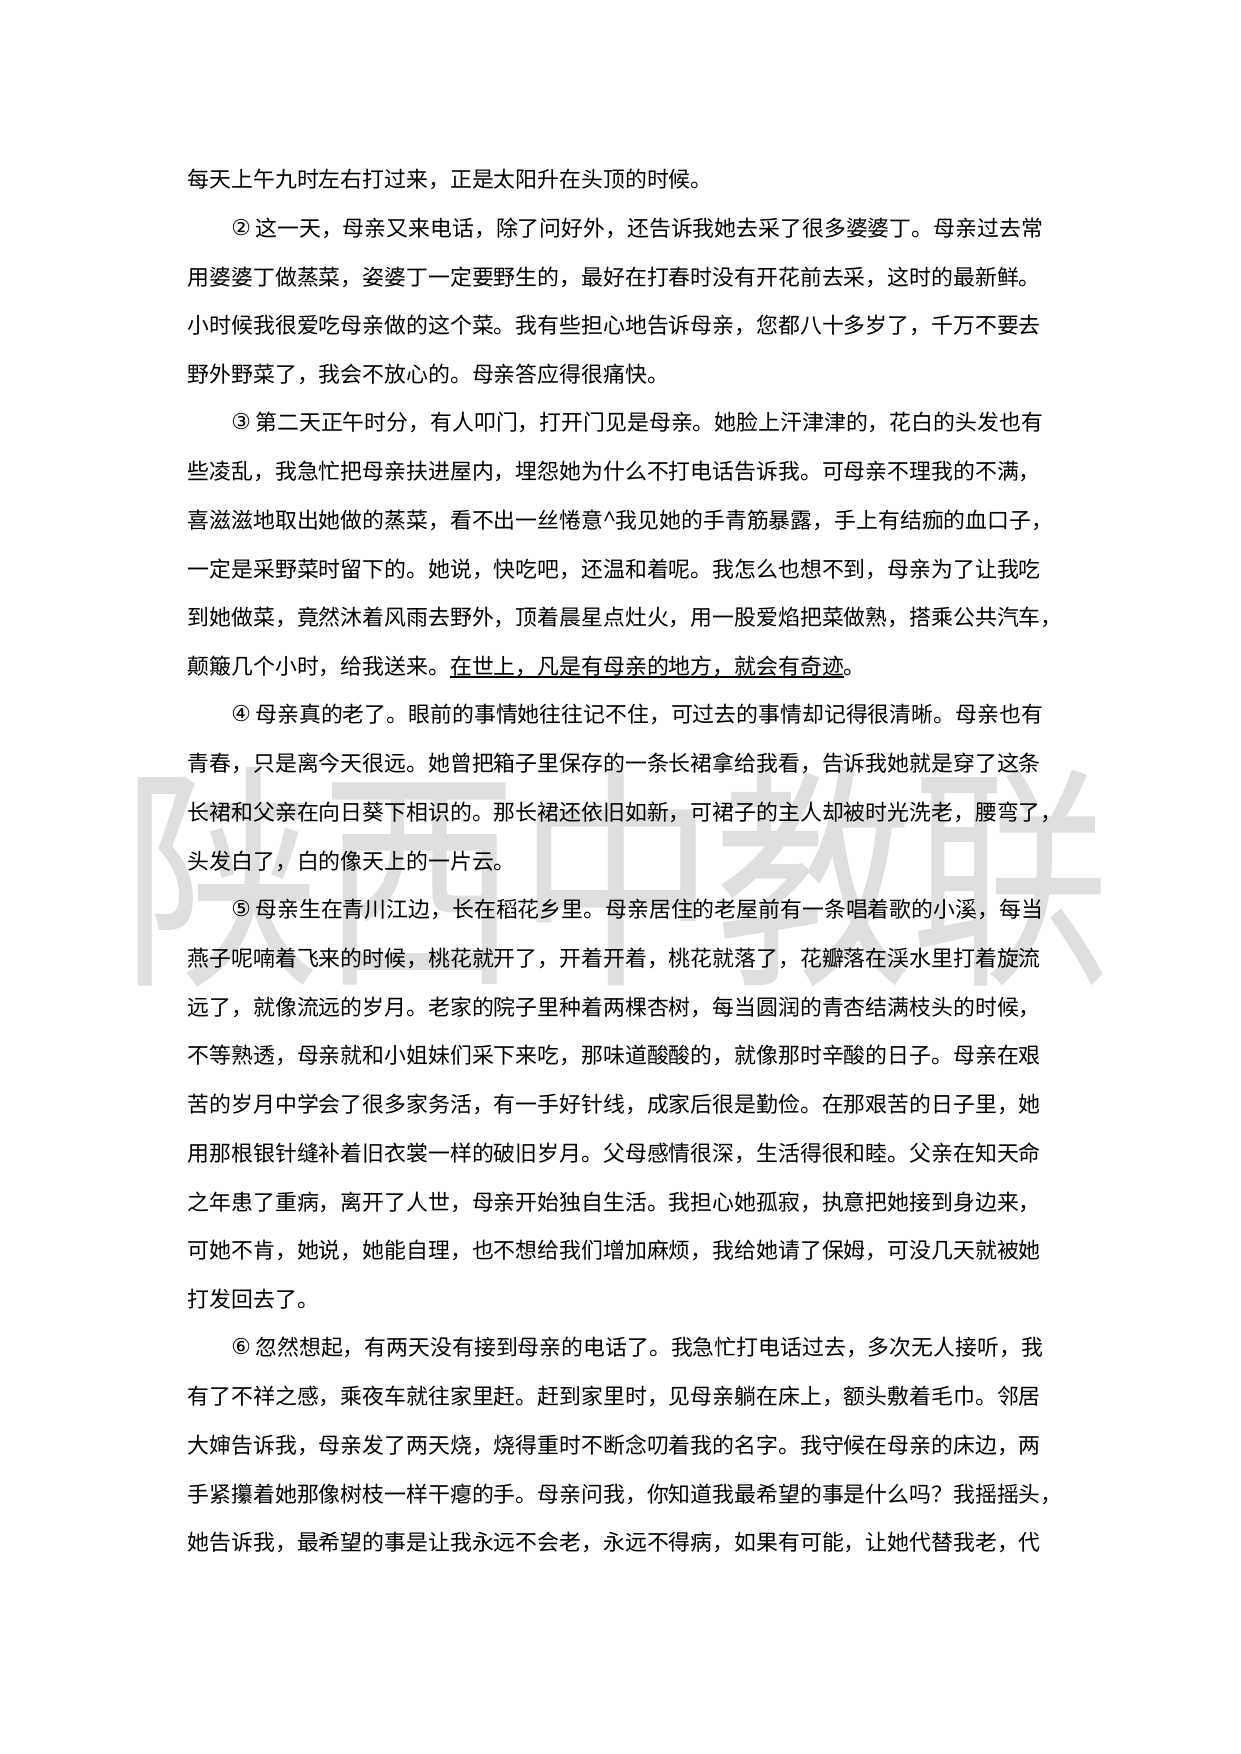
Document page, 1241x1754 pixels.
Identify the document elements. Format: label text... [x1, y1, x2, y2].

text ②这一天，母亲又来电话，除了问好外，还告诉我她去采了很多婆婆丁。母亲过去常用婆婆丁做蒸菜，姿婆丁一定要野生的，最好在打春时没有开花前去采，这时的最新鲜。小时候我很爱吃母亲做的这个菜。我有些担心地告诉母亲，您都八十多岁了，千万不要去野外野菜了，我会不放心的。母亲答应得很痛快。 [187, 210, 1053, 389]
text ④母亲真的老了。眼前的事情她往往记不住，可过去的事情却记得很清晰。母亲也有青春，只是离今天很远。她曾把箱子里保存的一条长裙拿给我看，告诉我她就是穿了这条长裙和父亲在向日葵下相识的。那长裙还依旧如新，可裙子的主人却被时光洗老，腰弯了，头发白了，白的像天上的一片云。 [187, 697, 1053, 876]
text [187, 1330, 1053, 1557]
text ③第二天正午时分，有人叩门，打开门见是母亲。她脸上汗津津的，花白的头发也有些凌乱，我急忙把母亲扶进屋内，埋怨她为什么不打电话告诉我。可母亲不理我的不满，喜滋滋地取出她做的蒸菜，看不出一丝惓意^我见她的手青筋暴露，手上有结痂的血口子，一定是采野菜时留下的。她说，快吃吧，还温和着呢。我怎么也想不到，母亲为了让我吃到她做菜，竟然沐着风雨去野外，顶着晨星点灶火，用一股爱焰把菜做熟，搭乘公共汽车，颠簸几个小时，给我送来。在世上，凡是有母亲的地方，就会有奇迹。 [187, 405, 1053, 681]
text ⑤母亲生在青川江边，长在稻花乡里。母亲居住的老屋前有一条唱着歌的小溪，每当燕子呢喃着飞来的时候，桃花就开了，开着开着，桃花就落了，花瓣落在渓水里打着旋流远了，就像流远的岁月。老家的院子里种着两棵杏树，每当圆润的青杏结满枝头的时候，不等熟透，母亲就和小姐妹们采下来吃，那味道酸酸的，就像那时辛酸的日子。母亲在艰苦的岁月中学会了很多家务活，有一手好针线，成家后很是勤俭。在那艰苦的日子里，她用那根银针缝补着旧衣裳一样的破旧岁月。父母感情很深，生活得很和睦。父亲在知天命之年患了重病，离开了人世，母亲开始独自生活。我担心她孤寂，执意把她接到身边来，可她不肯，她说，她能自理，也不想给我们增加麻烦，我给她请了保姆，可没几天就被她打发回去了。 [187, 892, 1053, 1314]
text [187, 162, 1053, 194]
